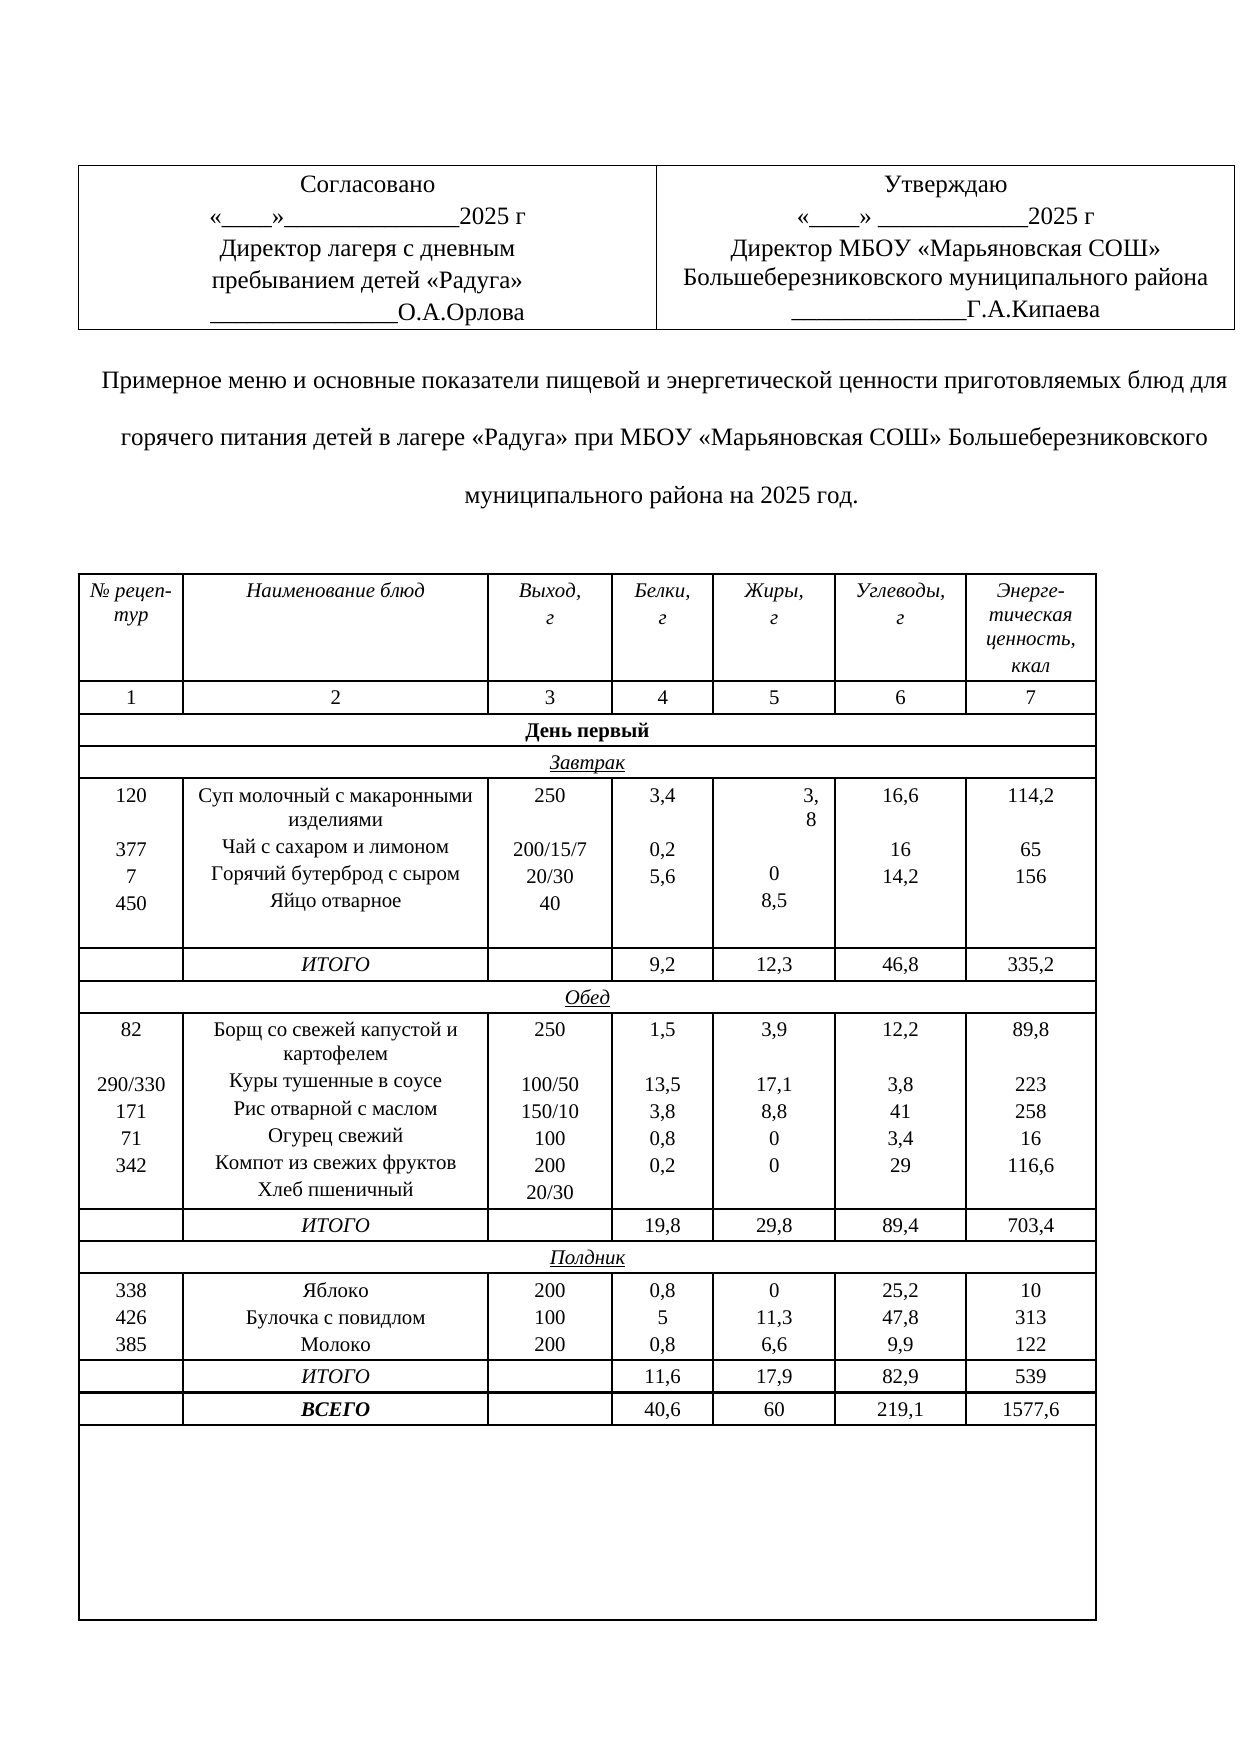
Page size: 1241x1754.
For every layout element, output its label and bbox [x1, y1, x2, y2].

table_header [25, 118, 1240, 1634]
